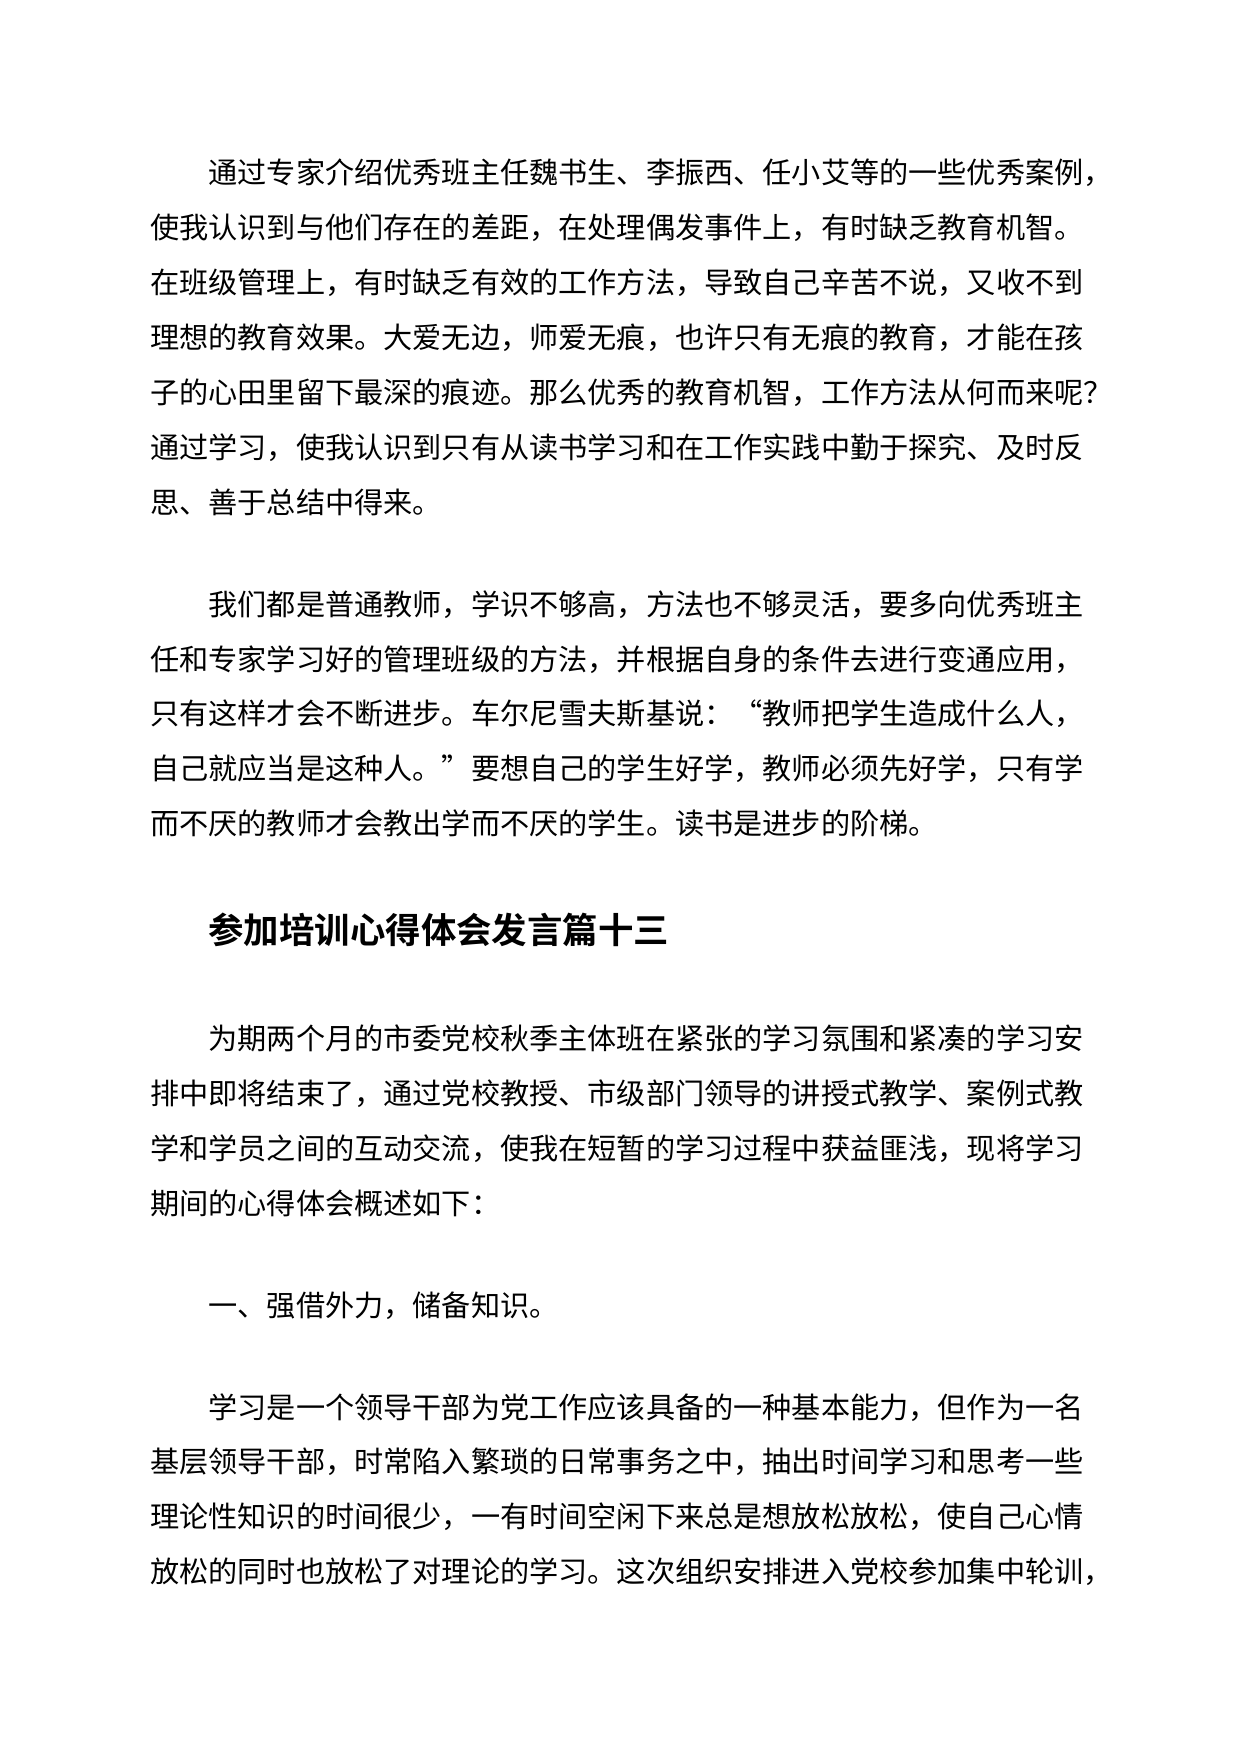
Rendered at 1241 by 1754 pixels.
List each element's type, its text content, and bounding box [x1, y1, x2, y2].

text 一、强借外力，储备知识。 [150, 1282, 1090, 1325]
text 我们都是普通教师，学识不够高，方法也不够灵活，要多向优秀班主任和专家学习好的管理班级的方法，并根据自身的条件去进行变通应用，只有这样才会不断进步。车尔尼雪夫斯基说：“教师把学生造成什么人，自己就应当是这种人。”要想自己的学生好学，教师必须先好学，只有学而不厌的教师才会教出学而不厌的学生。读书是进步的阶梯。 [150, 581, 1090, 843]
text 为期两个月的市委党校秋季主体班在紧张的学习氛围和紧凑的学习安排中即将结束了，通过党校教授、市级部门领导的讲授式教学、案例式教学和学员之间的互动交流，使我在短暂的学习过程中获益匪浅，现将学习期间的心得体会概述如下： [150, 1016, 1090, 1223]
text 参加培训心得体会发言篇十三 [150, 902, 1090, 954]
text 通过专家介绍优秀班主任魏书生、李振西、任小艾等的一些优秀案例，使我认识到与他们存在的差距，在处理偶发事件上，有时缺乏教育机智。在班级管理上，有时缺乏有效的工作方法，导致自己辛苦不说，又收不到理想的教育效果。大爱无边，师爱无痕，也许只有无痕的教育，才能在孩子的心田里留下最深的痕迹。那么优秀的教育机智，工作方法从何而来呢？通过学习，使我认识到只有从读书学习和在工作实践中勤于探究、及时反思、善于总结中得来。 [150, 150, 1090, 522]
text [150, 1384, 1090, 1591]
